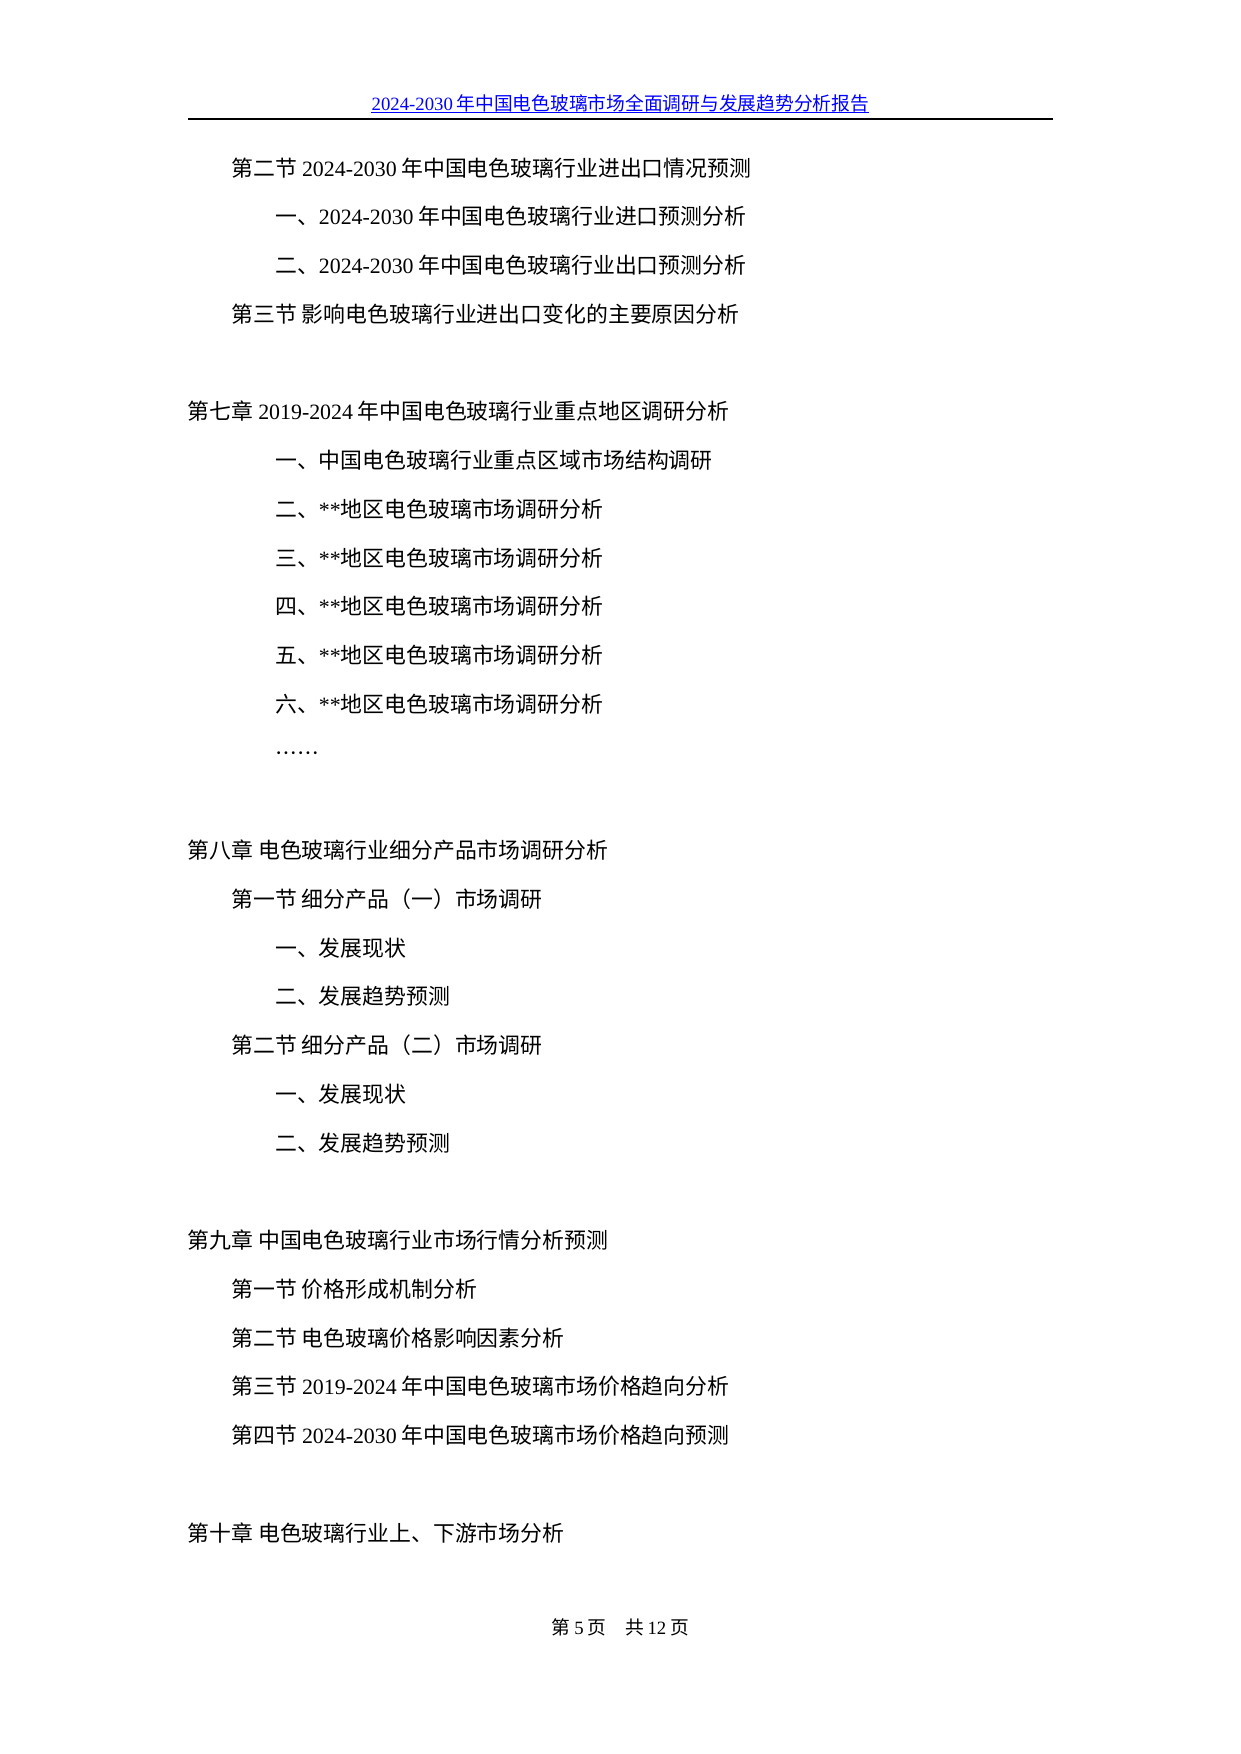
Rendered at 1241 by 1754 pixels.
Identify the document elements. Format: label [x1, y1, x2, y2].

text [187, 150, 1053, 1548]
